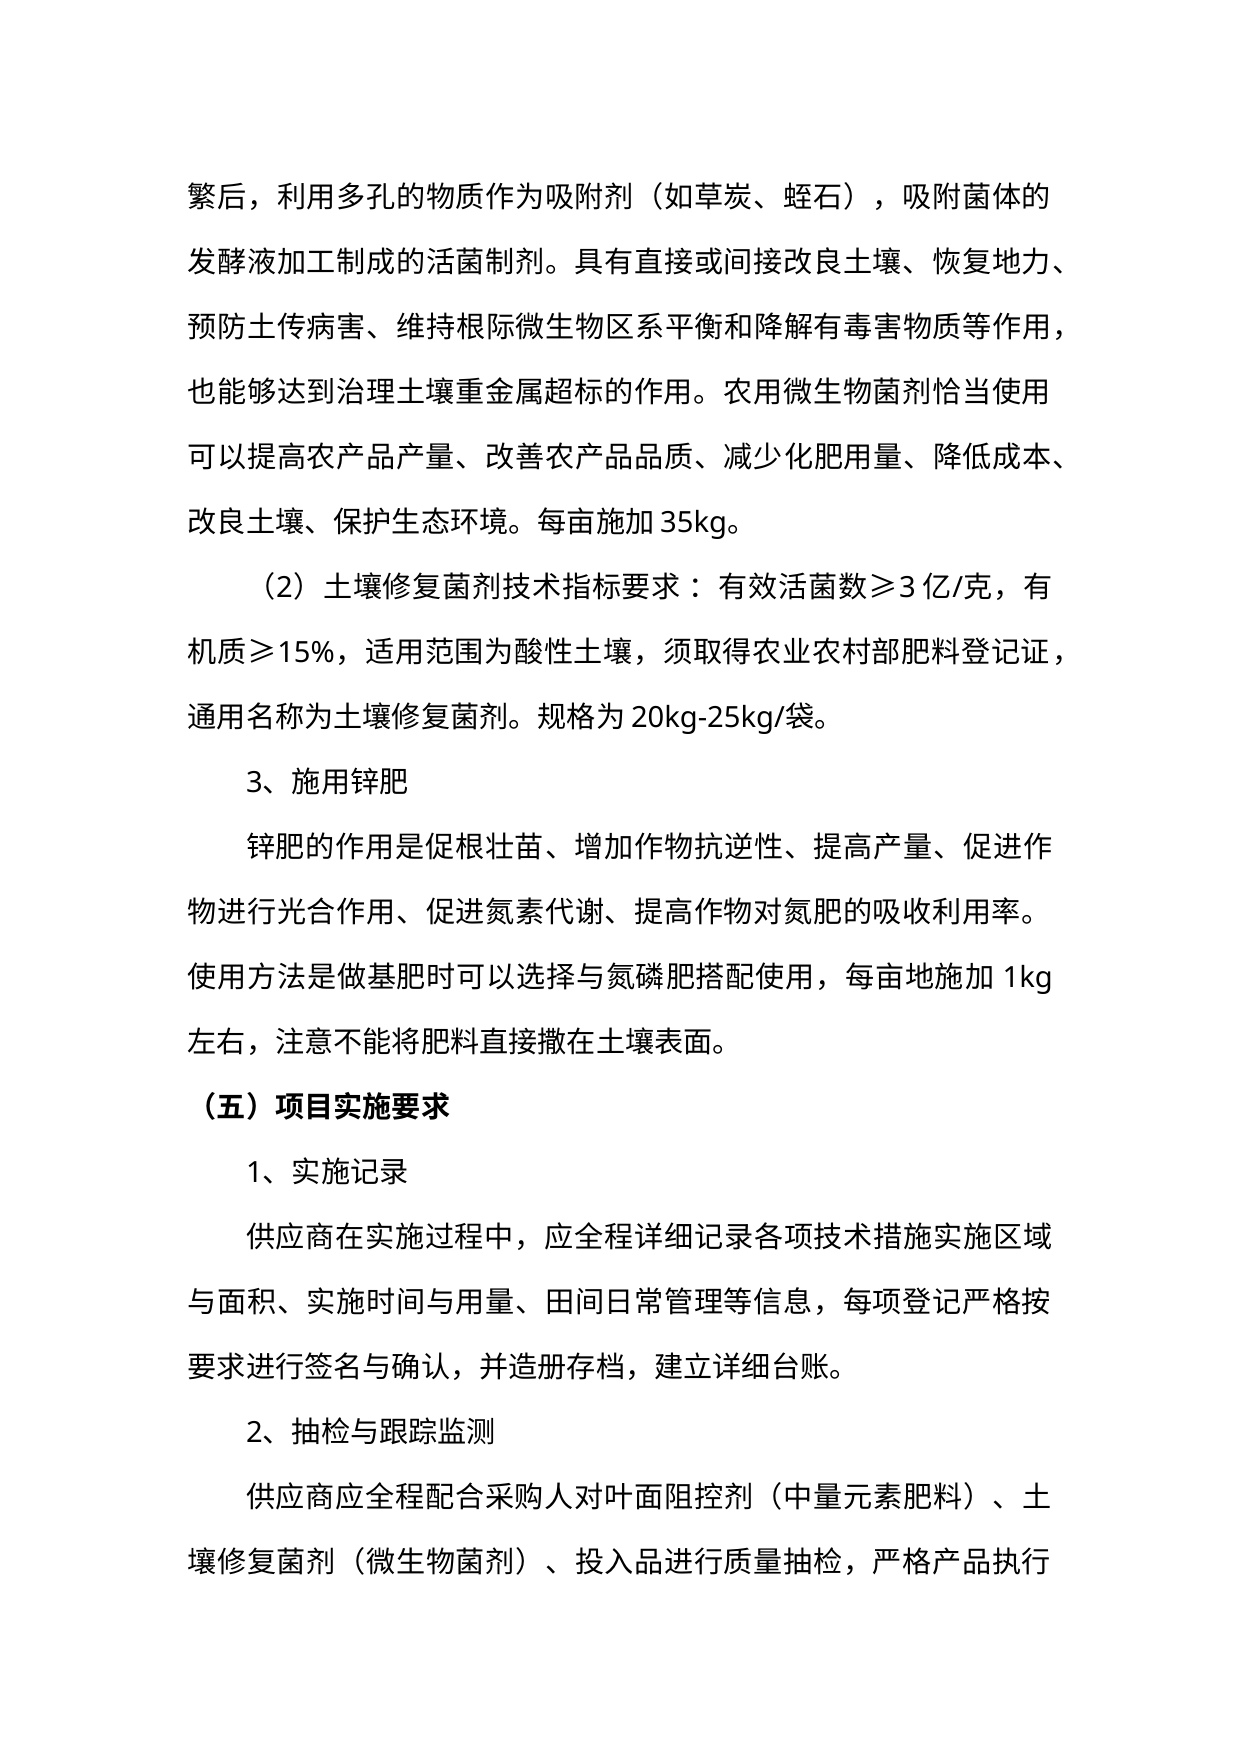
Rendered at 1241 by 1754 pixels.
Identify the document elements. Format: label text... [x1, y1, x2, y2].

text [187, 162, 1053, 552]
text 1、实施记录 [187, 1137, 1053, 1202]
text 2、抽检与跟踪监测 [187, 1397, 1053, 1462]
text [187, 1462, 1053, 1592]
text （2）土壤修复菌剂技术指标要求 ：有效活菌数≥3亿/克，有机质≥15%，适用范围为酸性土壤，须取得农业农村部肥料登记证，通用名称为土壤修复菌剂。规格为20kg-25kg/袋。 [187, 552, 1053, 747]
text 锌肥的作用是促根壮苗、增加作物抗逆性、提高产量、促进作物进行光合作用、促进氮素代谢、提高作物对氮肥的吸收利用率。使用方法是做基肥时可以选择与氮磷肥搭配使用，每亩地施加1kg左右，注意不能将肥料直接撒在土壤表面。 [187, 812, 1053, 1072]
text （五）项目实施要求 [187, 1072, 1053, 1137]
text 供应商在实施过程中，应全程详细记录各项技术措施实施区域与面积、实施时间与用量、田间日常管理等信息，每项登记严格按要求进行签名与确认，并造册存档，建立详细台账。 [187, 1202, 1053, 1397]
text 3、施用锌肥 [187, 747, 1053, 812]
